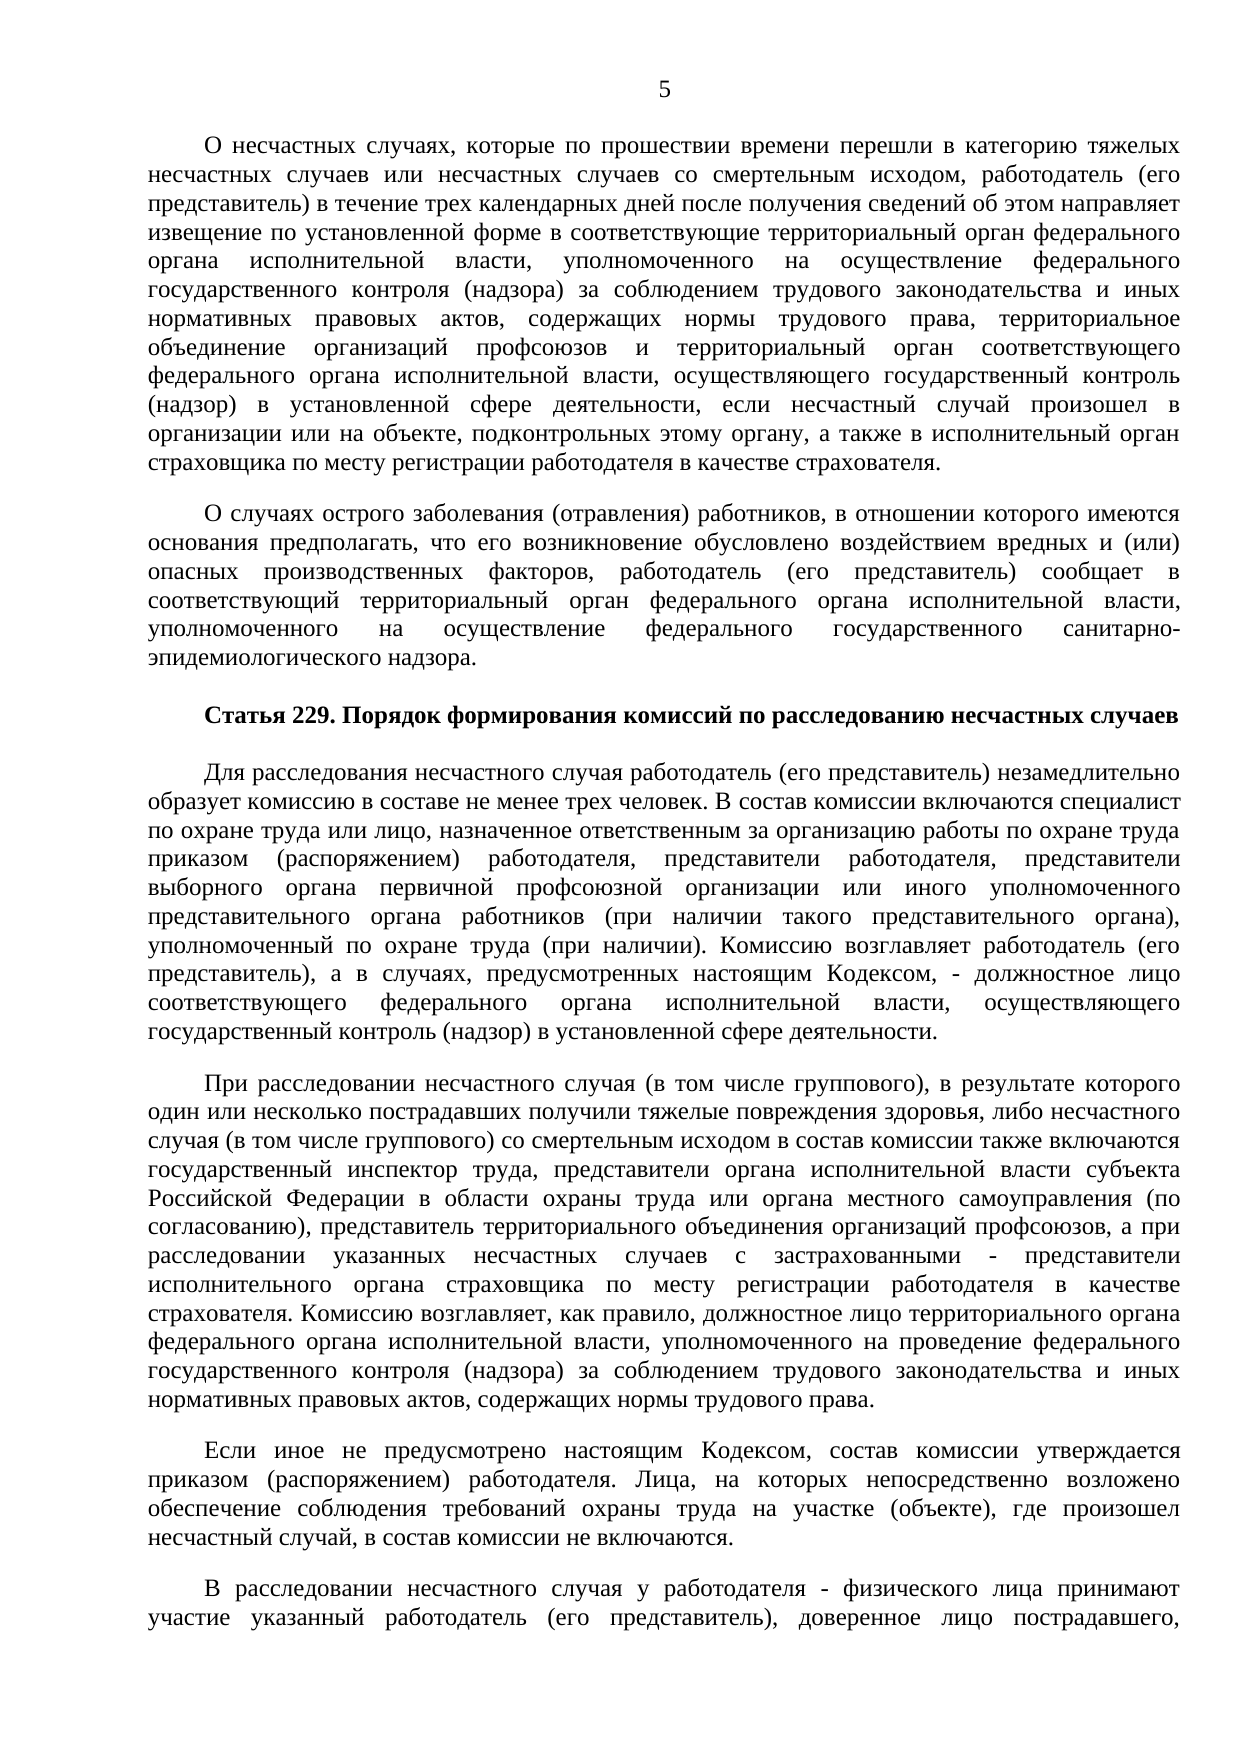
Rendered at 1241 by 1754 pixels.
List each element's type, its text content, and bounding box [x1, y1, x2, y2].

text Для расследования несчастного случая работодатель (его представитель) незамедлительно образует комиссию в составе не менее трех человек. В состав комиссии включаются специалист по охране труда или лицо, назначенное ответственным за организацию работы по охране труда приказом (распоряжением) работодателя, представители работодателя, представители выборного органа первичной профсоюзной организации или иного уполномоченного представительного органа работников (при наличии такого представительного органа), уполномоченный по охране труда (при наличии). Комиссию возглавляет работодатель (его представитель), а в случаях, предусмотренных настоящим Кодексом, - должностное лицо соответствующего федерального органа исполнительной власти, осуществляющего государственный контроль (надзор) в установленной сфере деятельности. [148, 757, 1181, 1045]
text О случаях острого заболевания (отравления) работников, в отношении которого имеются основания предполагать, что его возникновение обусловлено воздействием вредных и (или) опасных производственных факторов, работодатель (его представитель) сообщает в соответствующий территориальный орган федерального органа исполнительной власти, уполномоченного на осуществление федерального государственного санитарно-эпидемиологического надзора. [148, 498, 1181, 671]
text При расследовании несчастного случая (в том числе группового), в результате которого один или несколько пострадавших получили тяжелые повреждения здоровья, либо несчастного случая (в том числе группового) со смертельным исходом в состав комиссии также включаются государственный инспектор труда, представители органа исполнительной власти субъекта Российской Федерации в области охраны труда или органа местного самоуправления (по согласованию), представитель территориального объединения организаций профсоюзов, а при расследовании указанных несчастных случаев с застрахованными - представители исполнительного органа страховщика по месту регистрации работодателя в качестве страхователя. Комиссию возглавляет, как правило, должностное лицо территориального органа федерального органа исполнительной власти, уполномоченного на проведение федерального государственного контроля (надзора) за соблюдением трудового законодательства и иных нормативных правовых актов, содержащих нормы трудового права. [148, 1068, 1181, 1413]
title Статья 229. Порядок формирования комиссий по расследованию несчастных случаев [148, 700, 1181, 728]
text Если иное не предусмотрено настоящим Кодексом, состав комиссии утверждается приказом (распоряжением) работодателя. Лица, на которых непосредственно возложено обеспечение соблюдения требований охраны труда на участке (объекте), где произошел несчастный случай, в состав комиссии не включаются. [148, 1436, 1181, 1551]
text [148, 1573, 1181, 1631]
text О несчастных случаях, которые по прошествии времени перешли в категорию тяжелых несчастных случаев или несчастных случаев со смертельным исходом, работодатель (его представитель) в течение трех календарных дней после получения сведений об этом направляет извещение по установленной форме в соответствующие территориальный орган федерального органа исполнительной власти, уполномоченного на осуществление федерального государственного контроля (надзора) за соблюдением трудового законодательства и иных нормативных правовых актов, содержащих нормы трудового права, территориальное объединение организаций профсоюзов и территориальный орган соответствующего федерального органа исполнительной власти, осуществляющего государственный контроль (надзор) в установленной сфере деятельности, если несчастный случай произошел в организации или на объекте, подконтрольных этому органу, а также в исполнительный орган страховщика по месту регистрации работодателя в качестве страхователя. [148, 131, 1181, 476]
